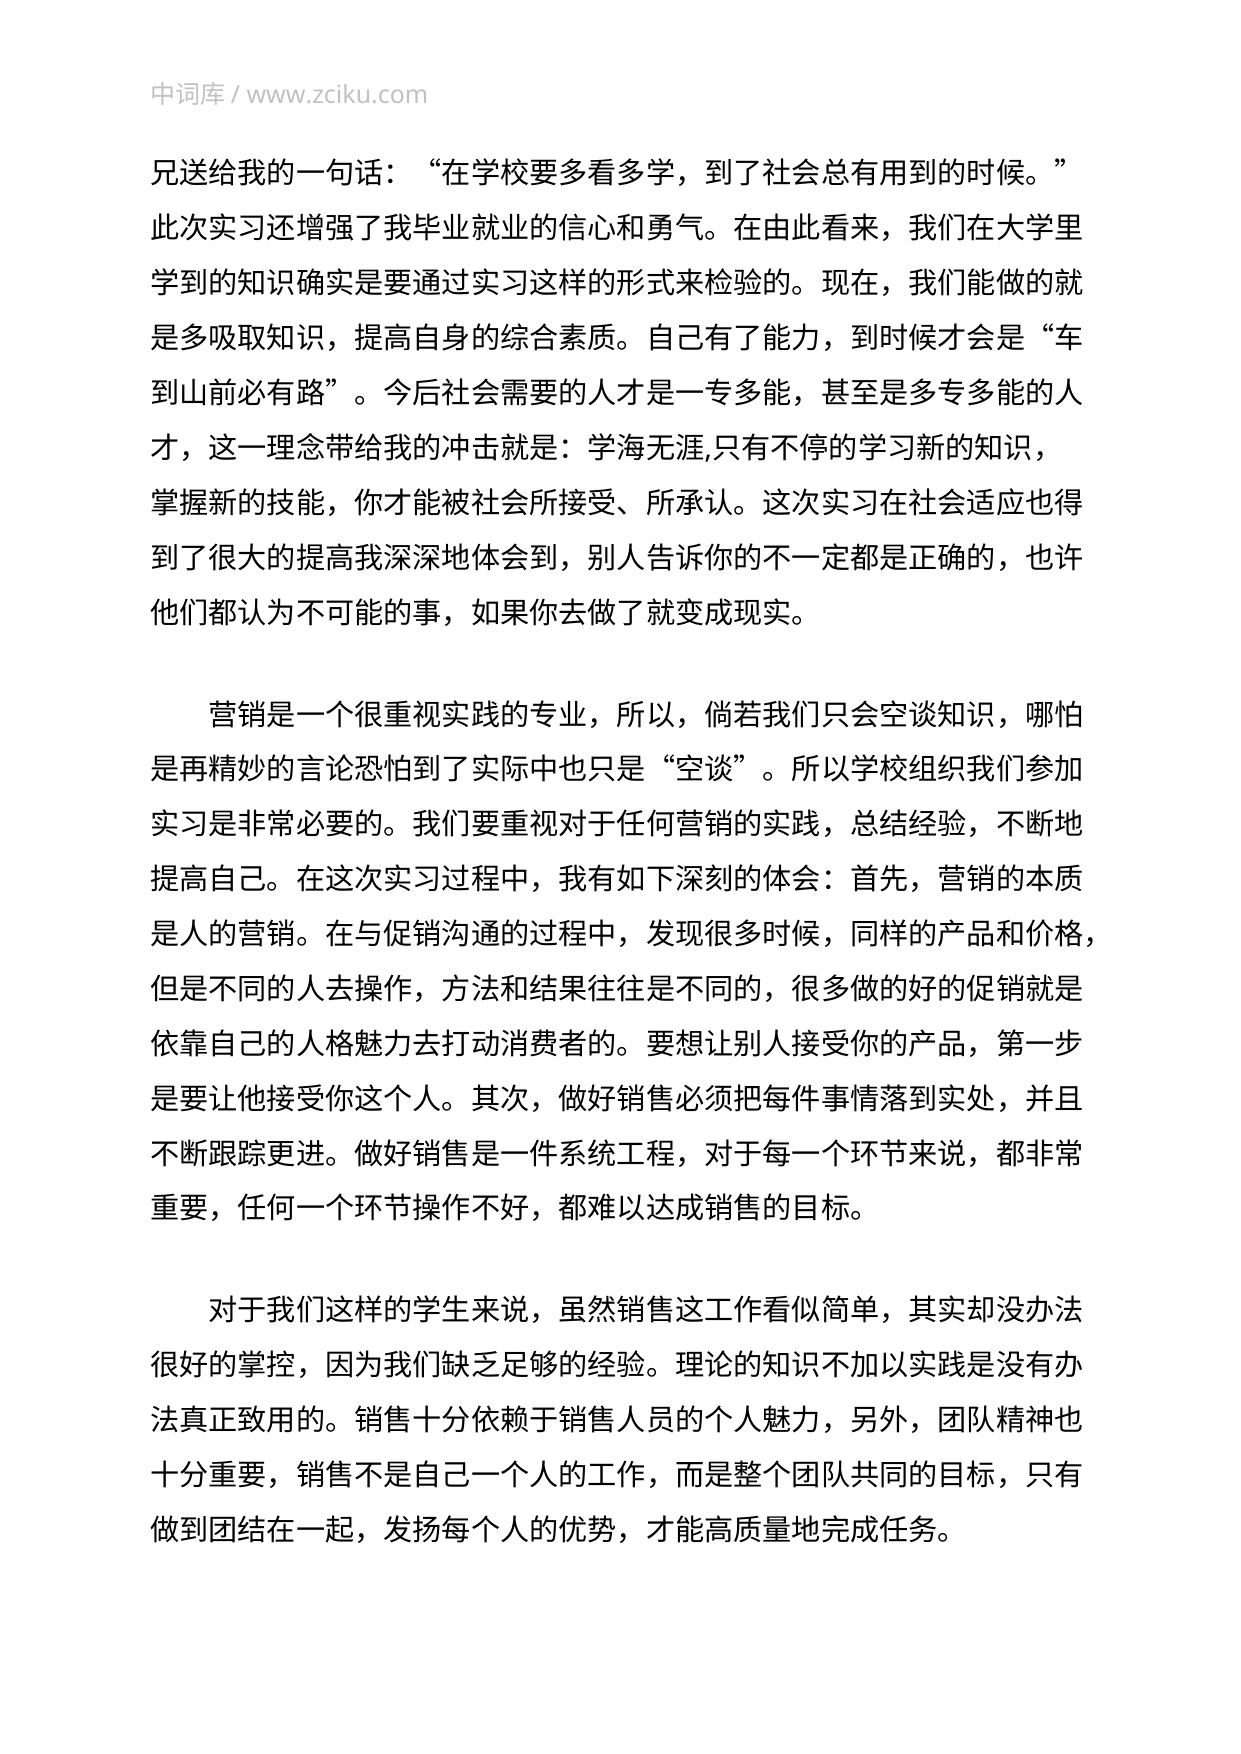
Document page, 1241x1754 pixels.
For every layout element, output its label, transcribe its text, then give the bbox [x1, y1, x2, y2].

text 对于我们这样的学生来说，虽然销售这工作看似简单，其实却没办法很好的掌控，因为我们缺乏足够的经验。理论的知识不加以实践是没有办法真正致用的。销售十分依赖于销售人员的个人魅力，另外，团队精神也十分重要，销售不是自己一个人的工作，而是整个团队共同的目标，只有做到团结在一起，发扬每个人的优势，才能高质量地完成任务。 [150, 1287, 1090, 1549]
text 营销是一个很重视实践的专业，所以，倘若我们只会空谈知识，哪怕是再精妙的言论恐怕到了实际中也只是“空谈”。所以学校组织我们参加实习是非常必要的。我们要重视对于任何营销的实践，总结经验，不断地提高自己。在这次实习过程中，我有如下深刻的体会：首先，营销的本质是人的营销。在与促销沟通的过程中，发现很多时候，同样的产品和价格，但是不同的人去操作，方法和结果往往是不同的，很多做的好的促销就是依靠自己的人格魅力去打动消费者的。要想让别人接受你的产品，第一步是要让他接受你这个人。其次，做好销售必须把每件事情落到实处，并且不断跟踪更进。做好销售是一件系统工程，对于每一个环节来说，都非常重要，任何一个环节操作不好，都难以达成销售的目标。 [150, 691, 1090, 1227]
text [150, 150, 1090, 632]
